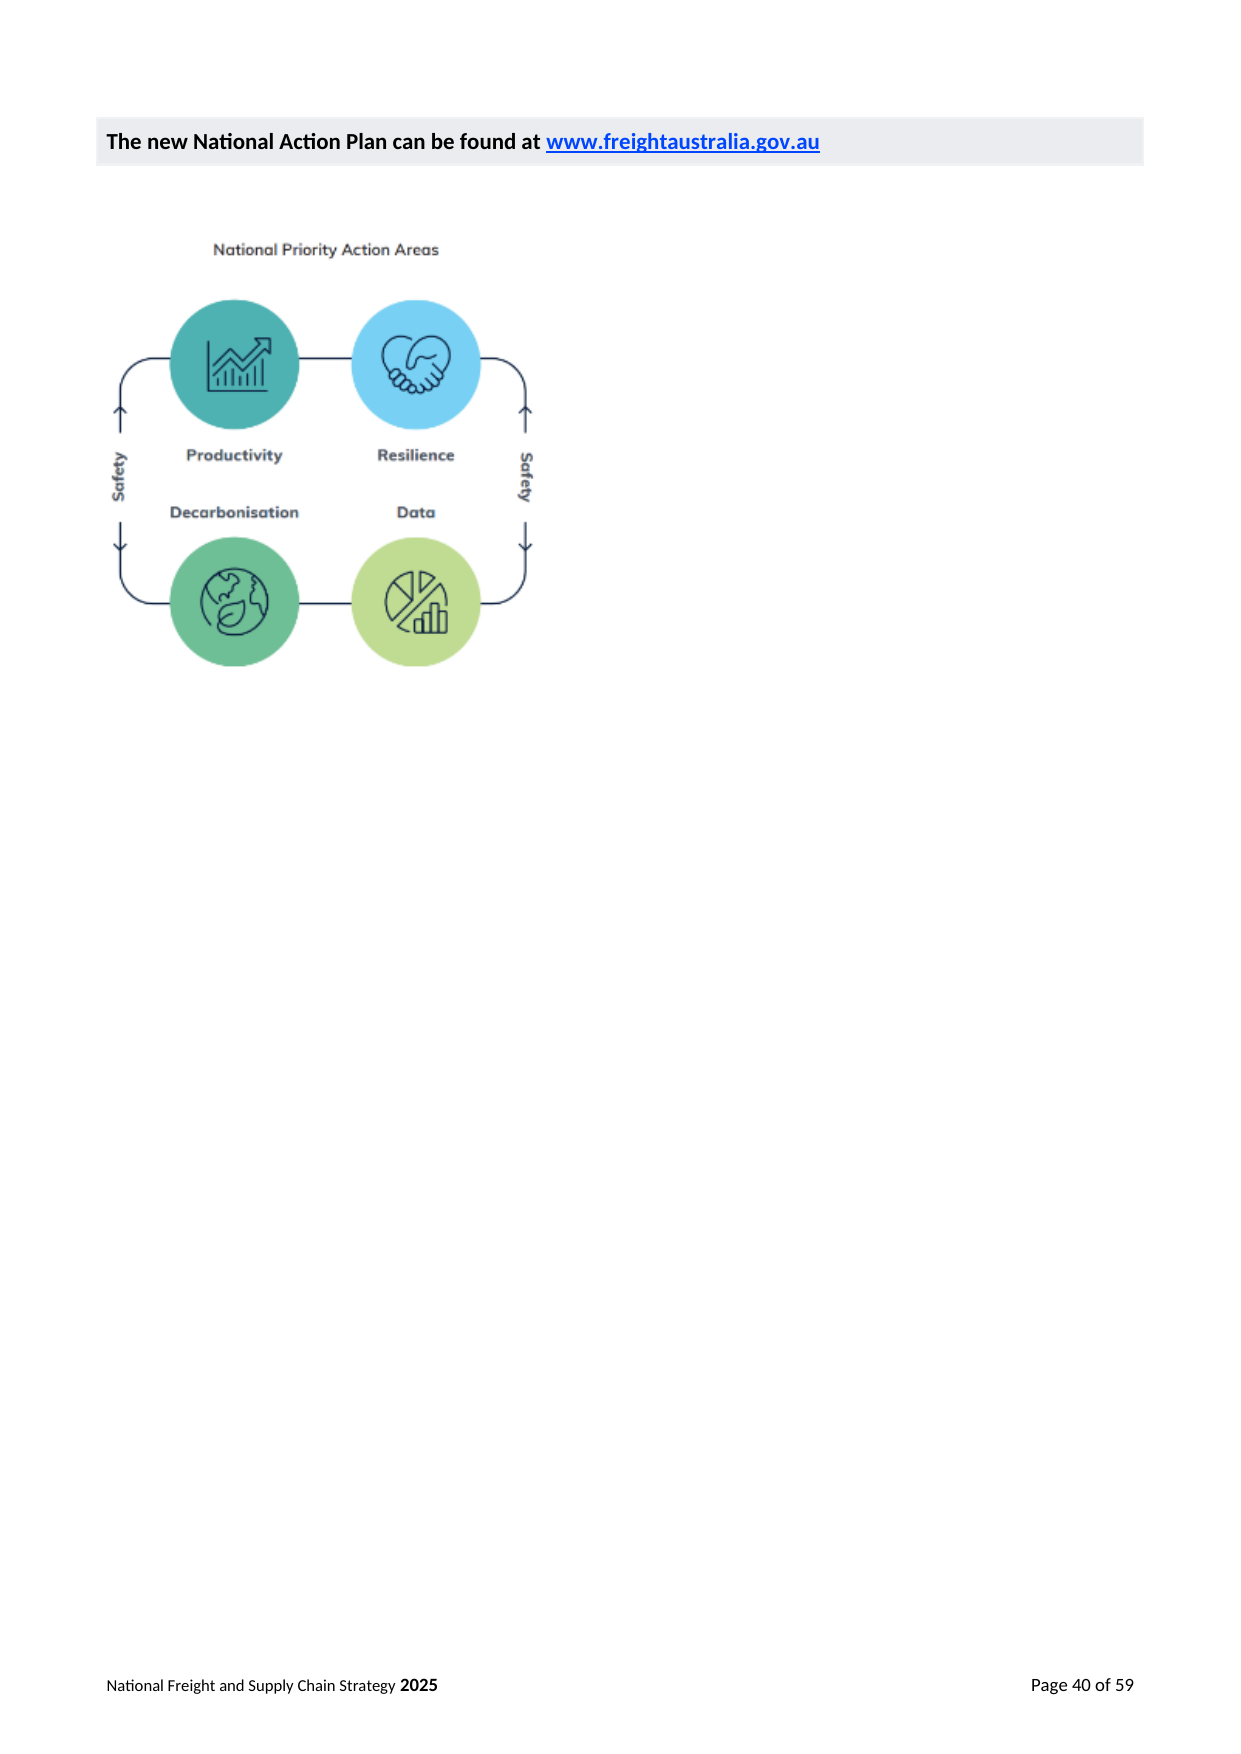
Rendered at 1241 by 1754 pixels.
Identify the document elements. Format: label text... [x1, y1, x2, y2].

picture [106, 227, 547, 679]
text The new National Action Plan can be found at www.freightaustralia.gov.au [98, 119, 1142, 163]
